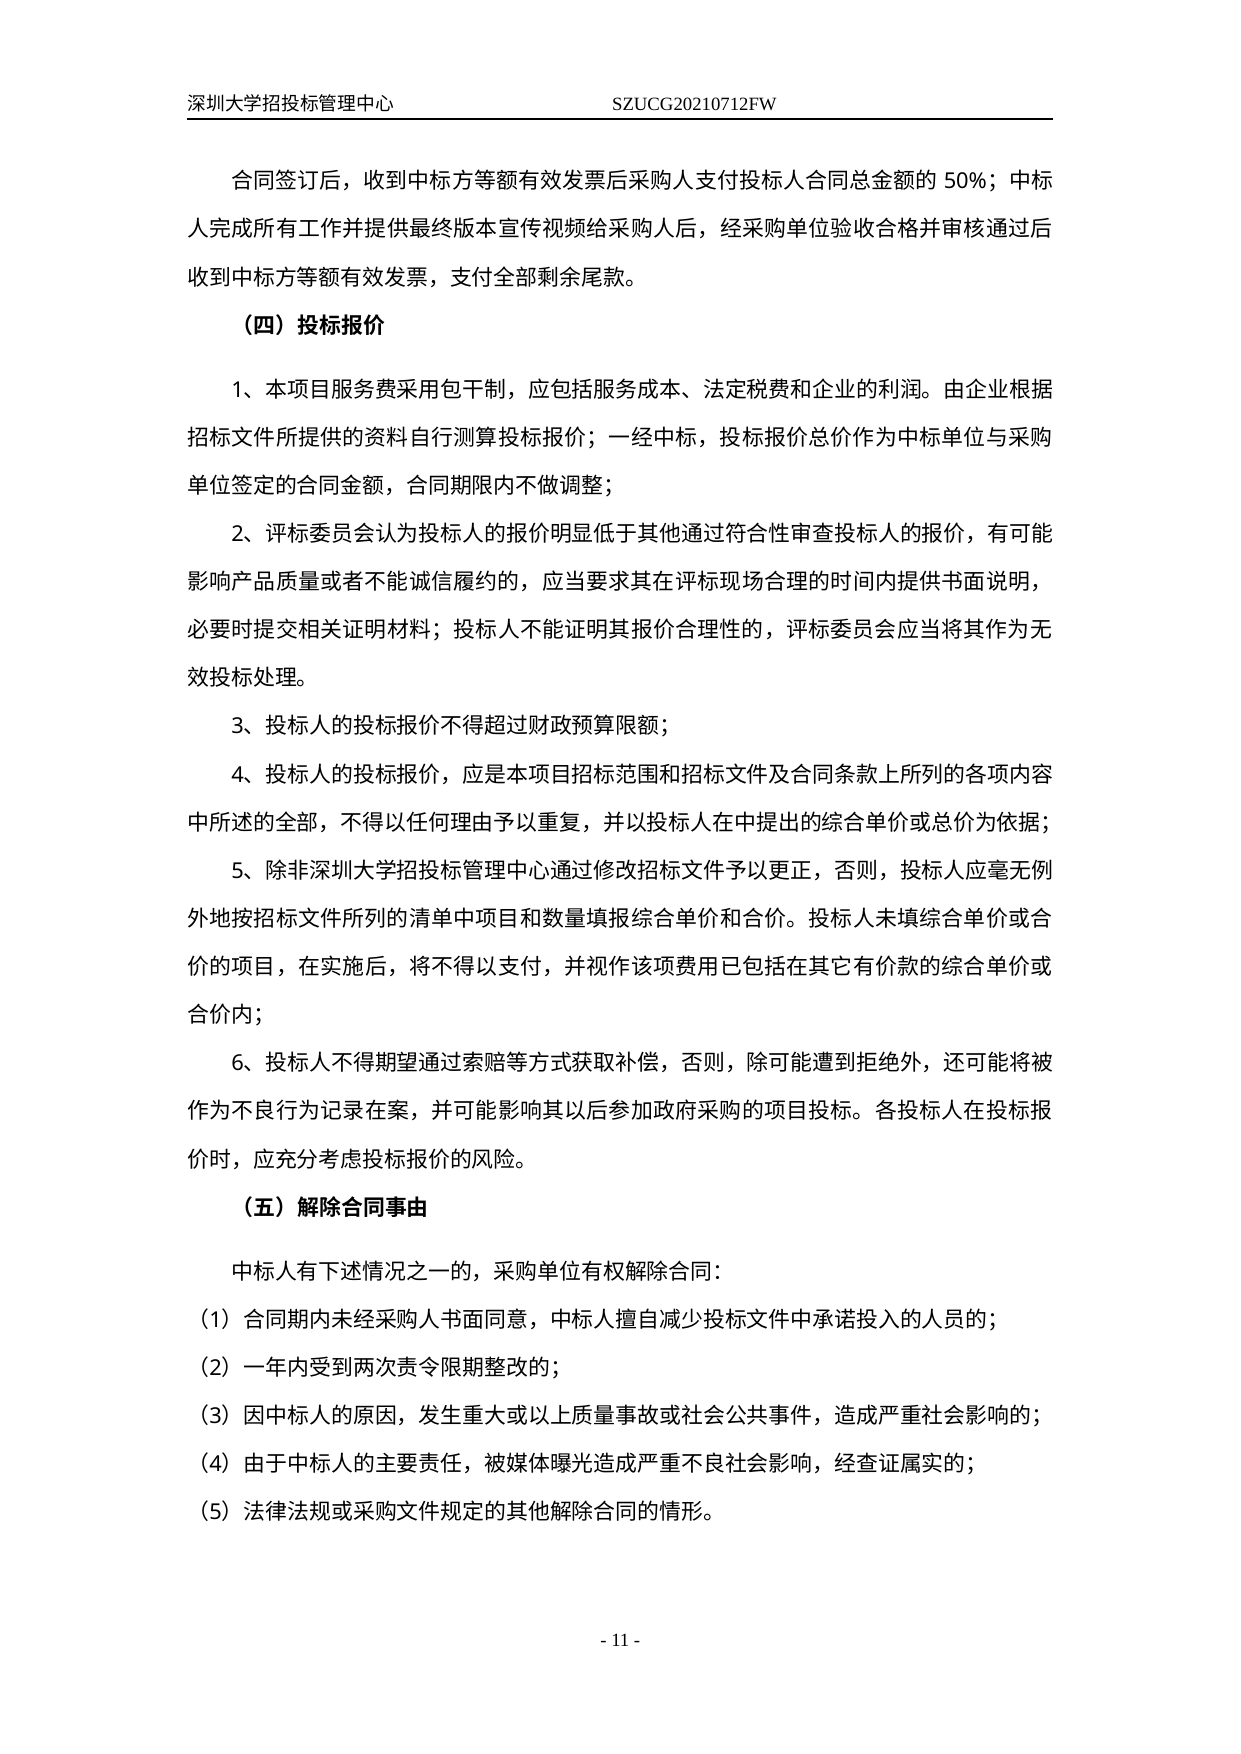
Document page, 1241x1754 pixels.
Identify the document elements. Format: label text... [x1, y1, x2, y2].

text 2、评标委员会认为投标人的报价明显低于其他通过符合性审查投标人的报价，有可能影响产品质量或者不能诚信履约的，应当要求其在评标现场合理的时间内提供书面说明，必要时提交相关证明材料；投标人不能证明其报价合理性的，评标委员会应当将其作为无效投标处理。 [187, 508, 1053, 700]
text （五）解除合同事由 [187, 1182, 1053, 1230]
text 6、投标人不得期望通过索赔等方式获取补偿，否则，除可能遭到拒绝外，还可能将被作为不良行为记录在案，并可能影响其以后参加政府采购的项目投标。各投标人在投标报价时，应充分考虑投标报价的风险。 [187, 1037, 1053, 1182]
text 3、投标人的投标报价不得超过财政预算限额； [187, 700, 1053, 748]
text （1）合同期内未经采购人书面同意，中标人擅自减少投标文件中承诺投入的人员的； [187, 1294, 1053, 1342]
text 1、本项目服务费采用包干制，应包括服务成本、法定税费和企业的利润。由企业根据招标文件所提供的资料自行测算投标报价；一经中标，投标报价总价作为中标单位与采购单位签定的合同金额，合同期限内不做调整； [187, 363, 1053, 508]
text （四）投标报价 [187, 299, 1053, 348]
text （2）一年内受到两次责令限期整改的； [187, 1342, 1053, 1390]
text （3）因中标人的原因，发生重大或以上质量事故或社会公共事件，造成严重社会影响的； [187, 1390, 1053, 1438]
text 合同签订后，收到中标方等额有效发票后采购人支付投标人合同总金额的50%；中标人完成所有工作并提供最终版本宣传视频给采购人后，经采购单位验收合格并审核通过后收到中标方等额有效发票，支付全部剩余尾款。 [187, 155, 1053, 299]
text （5）法律法规或采购文件规定的其他解除合同的情形。 [187, 1486, 1053, 1534]
text 中标人有下述情况之一的，采购单位有权解除合同： [187, 1246, 1053, 1294]
text 5、除非深圳大学招投标管理中心通过修改招标文件予以更正，否则，投标人应毫无例外地按招标文件所列的清单中项目和数量填报综合单价和合价。投标人未填综合单价或合价的项目，在实施后，将不得以支付，并视作该项费用已包括在其它有价款的综合单价或合价内； [187, 845, 1053, 1037]
text 4、投标人的投标报价，应是本项目招标范围和招标文件及合同条款上所列的各项内容中所述的全部，不得以任何理由予以重复，并以投标人在中提出的综合单价或总价为依据； [187, 748, 1053, 845]
text （4）由于中标人的主要责任，被媒体曝光造成严重不良社会影响，经查证属实的； [187, 1438, 1053, 1486]
